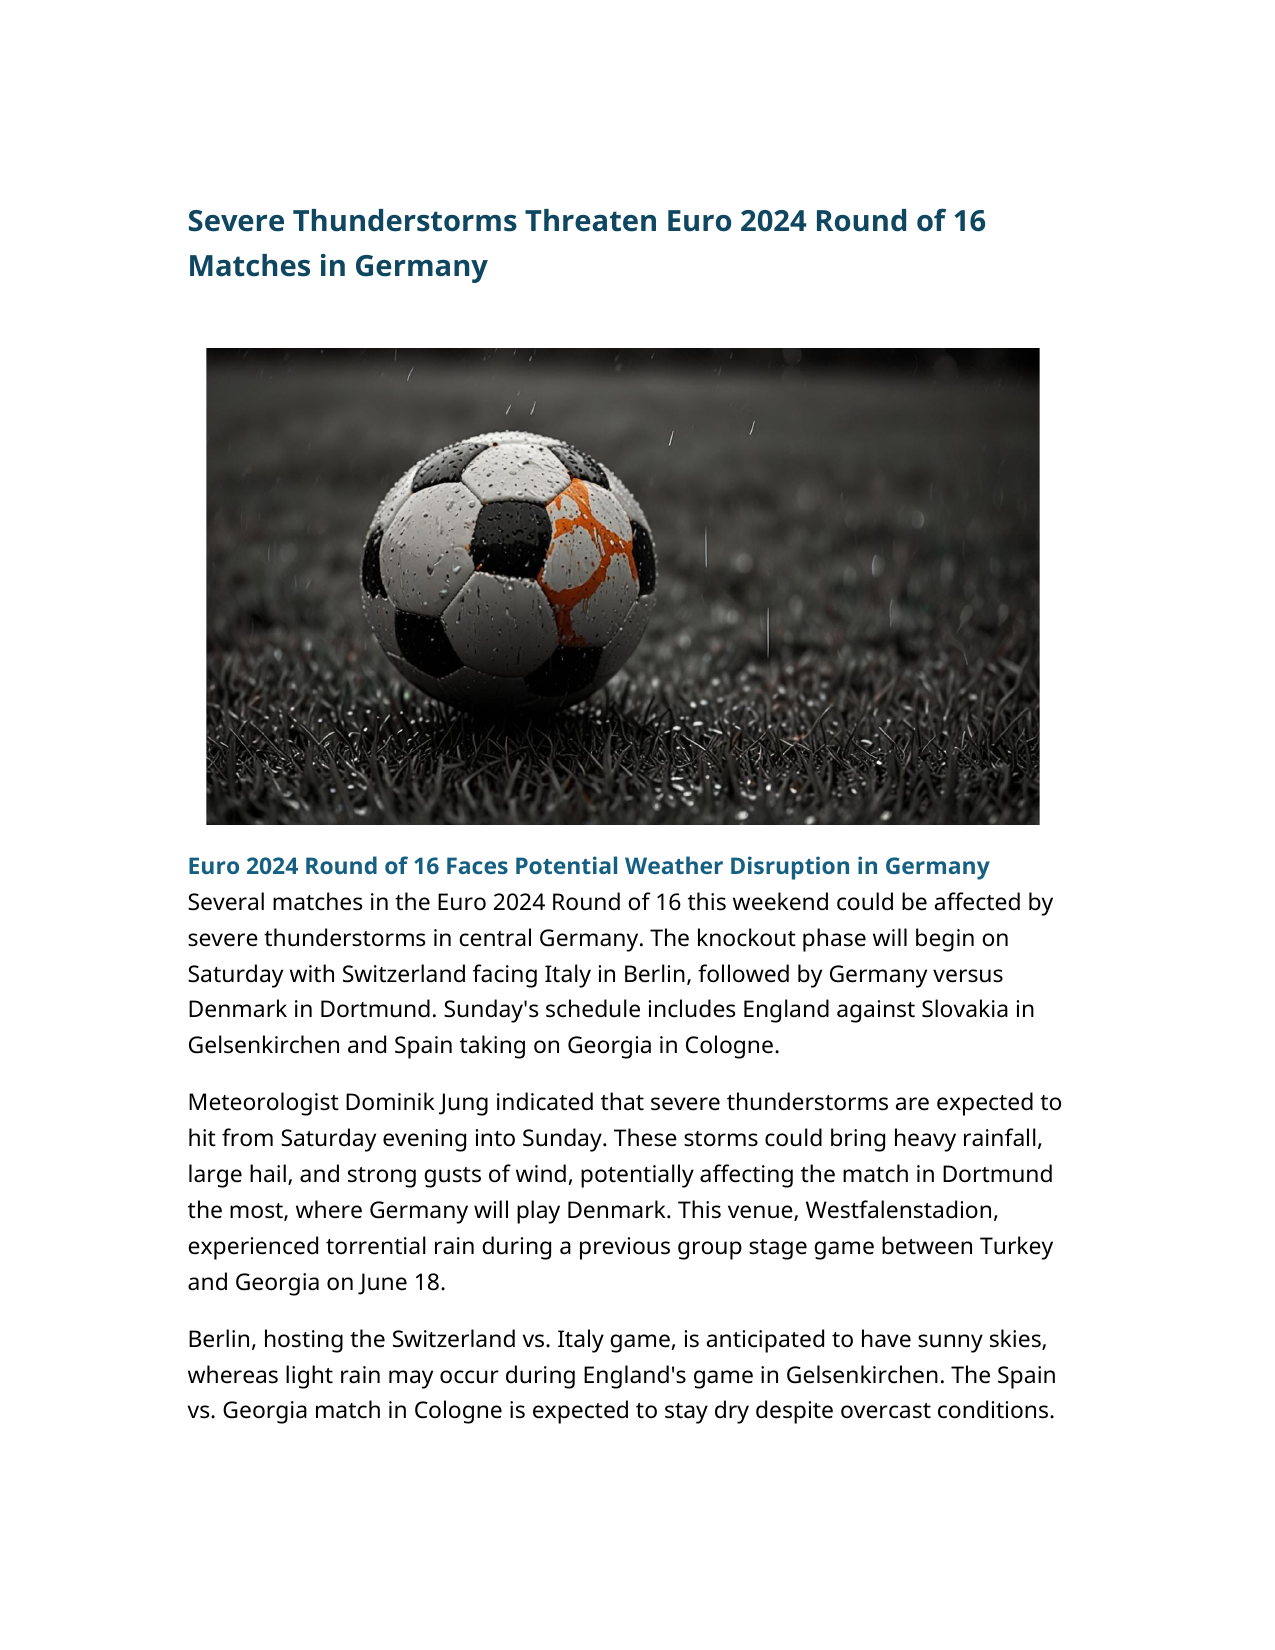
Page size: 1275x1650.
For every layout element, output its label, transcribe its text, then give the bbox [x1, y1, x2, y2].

subtitle Euro 2024 Round of 16 Faces Potential Weather Disruption in Germany [187, 850, 1087, 881]
picture [206, 348, 1040, 825]
subtitle Severe Thunderstorms Threaten Euro 2024 Round of 16 Matches in Germany [187, 200, 1087, 285]
text Berlin, hosting the Switzerland vs. Italy game, is anticipated to have sunny skies, whereas light rain may occur during England's game in Gelsenkirchen. The Spain vs. Georgia match in Cologne is expected to stay dry despite overcast conditions. [187, 1323, 1087, 1426]
text Meteorologist Dominik Jung indicated that severe thunderstorms are expected to hit from Saturday evening into Sunday. These storms could bring heavy rainfall, large hail, and strong gusts of wind, potentially affecting the match in Dortmund the most, where Germany will play Denmark. This venue, Westfalenstadion, experienced torrential rain during a previous group stage game between Turkey and Georgia on June 18. [187, 1086, 1087, 1297]
text Several matches in the Euro 2024 Round of 16 this weekend could be affected by severe thunderstorms in central Germany. The knockout phase will begin on Saturday with Switzerland facing Italy in Berlin, followed by Germany versus Denmark in Dortmund. Sunday's schedule includes England against Slovakia in Gelsenkirchen and Spain taking on Georgia in Cologne. [187, 886, 1087, 1061]
